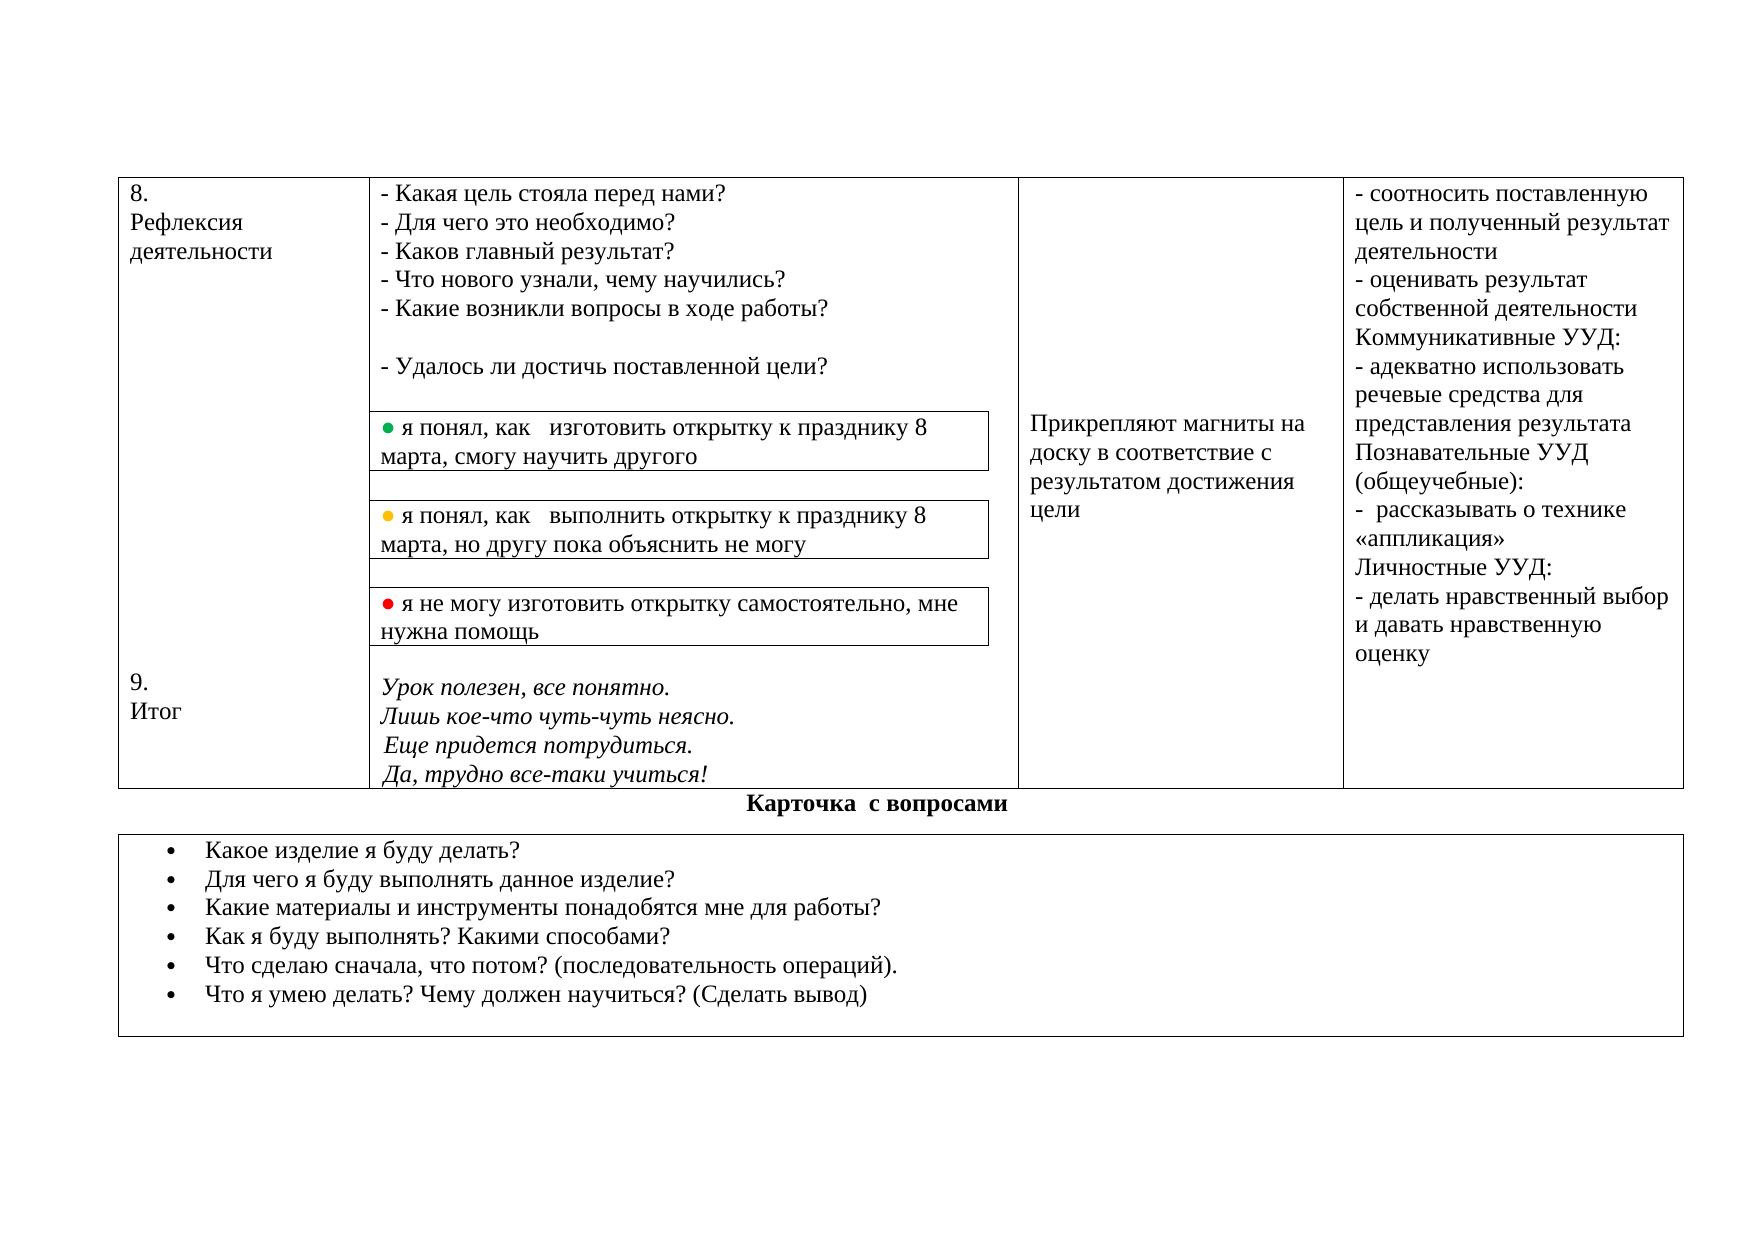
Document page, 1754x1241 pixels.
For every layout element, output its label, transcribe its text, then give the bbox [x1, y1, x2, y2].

text Карточка с вопросами [118, 789, 1636, 817]
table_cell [1344, 178, 1683, 787]
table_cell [119, 178, 369, 787]
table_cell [1019, 178, 1343, 787]
table_header Какое изделие я буду делать? Для чего я буду выполнять данное изделие? Какие материалы и инструменты понадобятся мне для работы? Как я буду выполнять? Какими способами? Что сделаю сначала, что потом? (последовательность операций). Что я умею делать? Чему должен научиться? (Сделать вывод) [119, 835, 1683, 1036]
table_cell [370, 178, 1018, 787]
